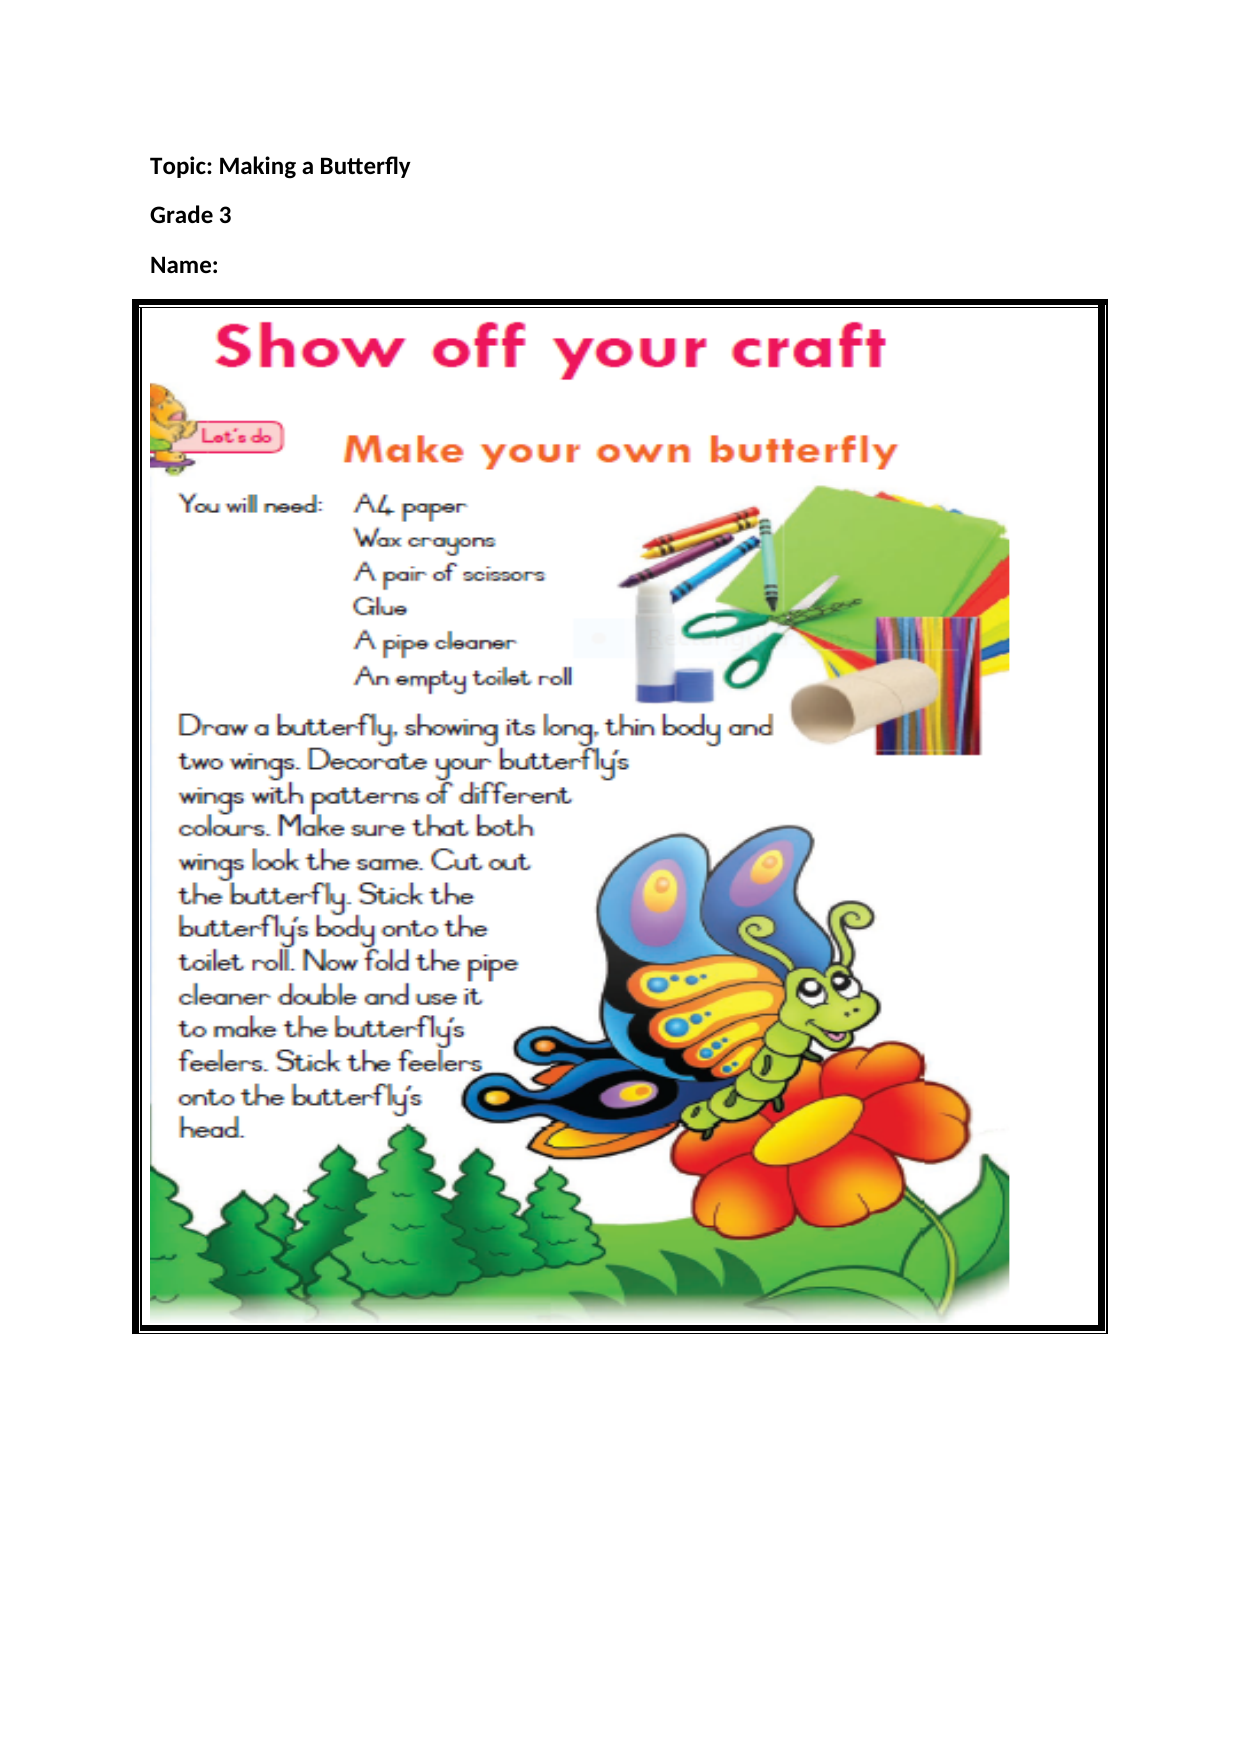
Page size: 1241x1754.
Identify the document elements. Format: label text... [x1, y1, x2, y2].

text Grade 3 [150, 199, 1090, 230]
picture [150, 310, 1010, 1323]
text Topic: Making a Butterfly [150, 150, 1090, 181]
text Name: [150, 249, 1090, 280]
